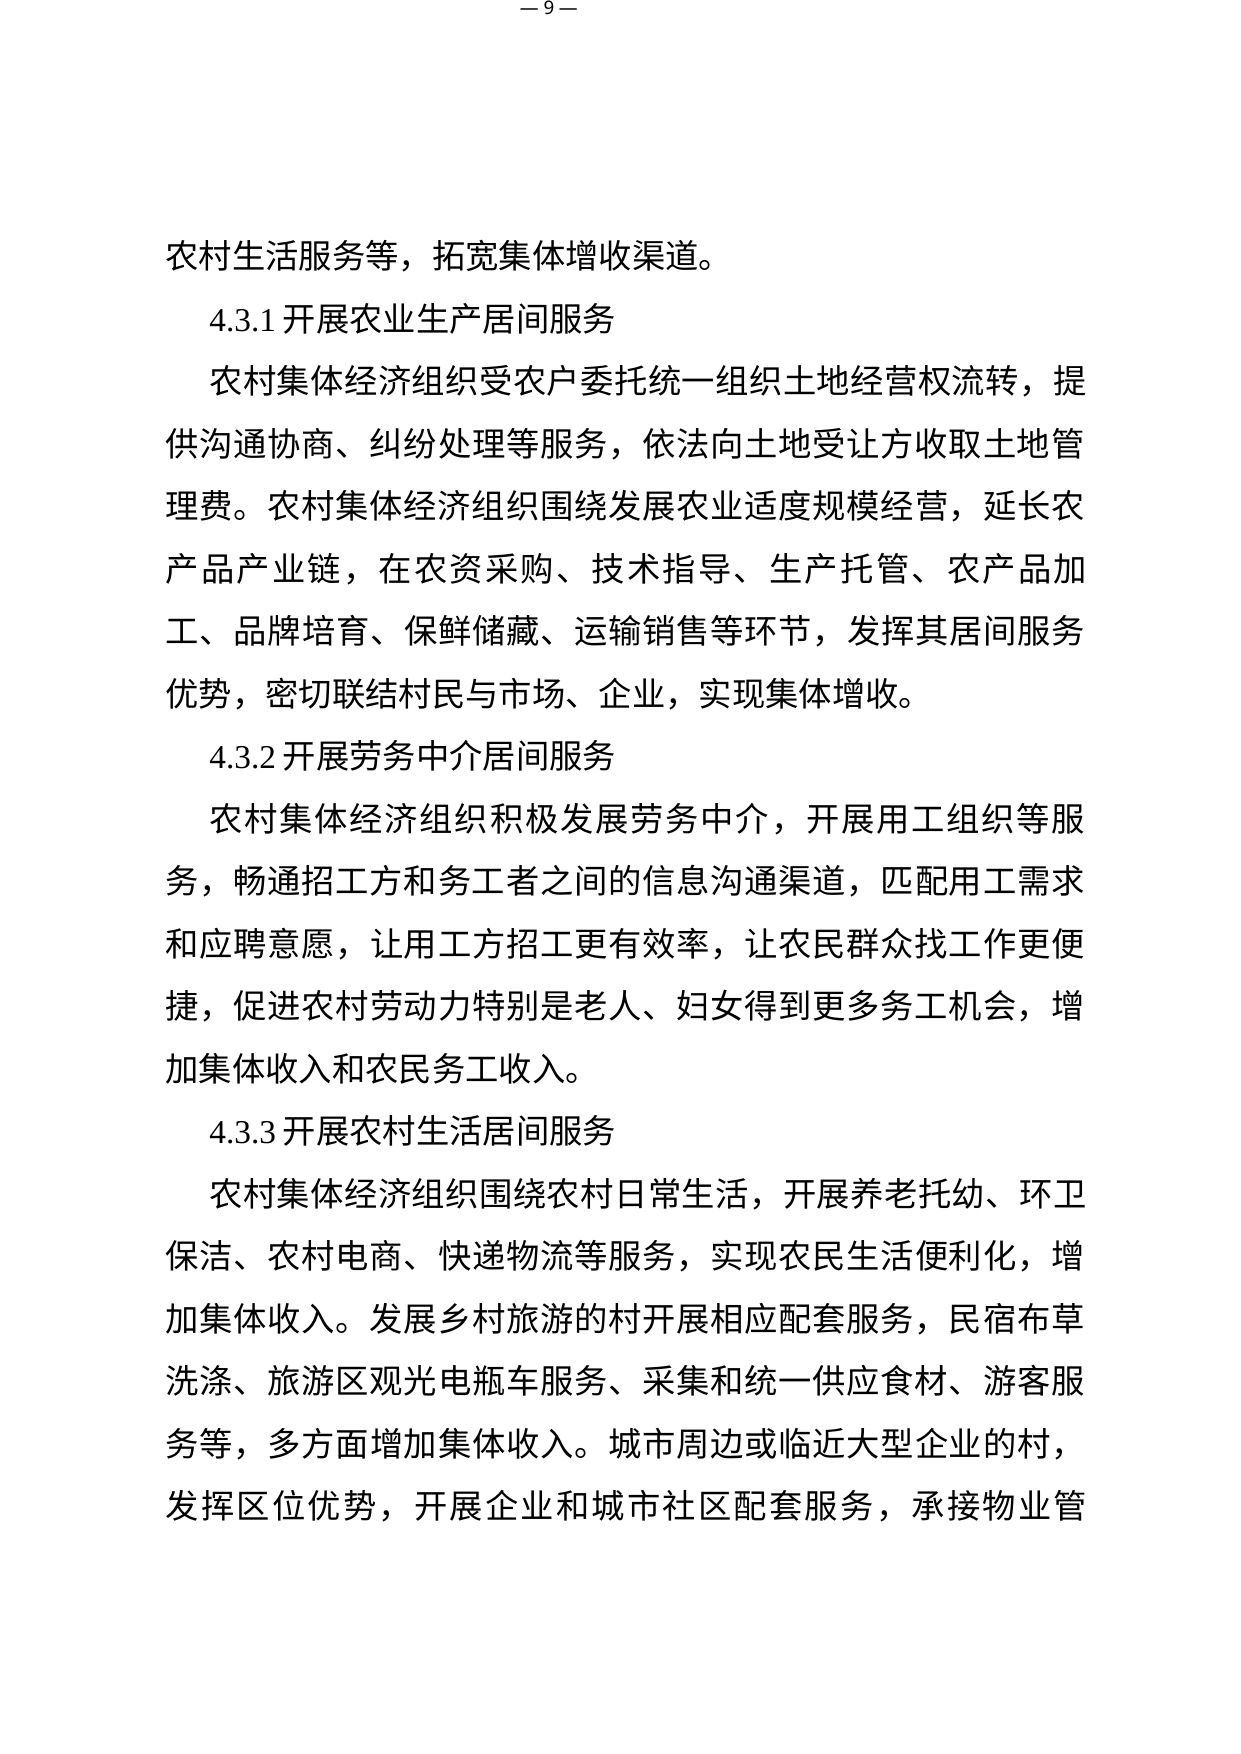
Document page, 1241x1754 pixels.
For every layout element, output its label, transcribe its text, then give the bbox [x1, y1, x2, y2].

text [165, 1156, 1087, 1531]
text 农村集体经济组织受农户委托统一组织土地经营权流转，提供沟通协商、纠纷处理等服务，依法向土地受让方收取土地管理费。农村集体经济组织围绕发展农业适度规模经营，延长农产品产业链，在农资采购、技术指导、生产托管、农产品加工、品牌培育、保鲜储藏、运输销售等环节，发挥其居间服务优势，密切联结村民与市场、企业，实现集体增收。 [165, 343, 1087, 718]
subtitle 4.3.1开展农业生产居间服务 [165, 281, 1087, 343]
text 农村集体经济组织积极发展劳务中介，开展用工组织等服务，畅通招工方和务工者之间的信息沟通渠道，匹配用工需求和应聘意愿，让用工方招工更有效率，让农民群众找工作更便捷，促进农村劳动力特别是老人、妇女得到更多务工机会，增加集体收入和农民务工收入。 [165, 781, 1087, 1093]
subtitle 4.3.3开展农村生活居间服务 [165, 1093, 1087, 1156]
subtitle 4.3.2开展劳务中介居间服务 [165, 718, 1087, 781]
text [165, 218, 1087, 281]
